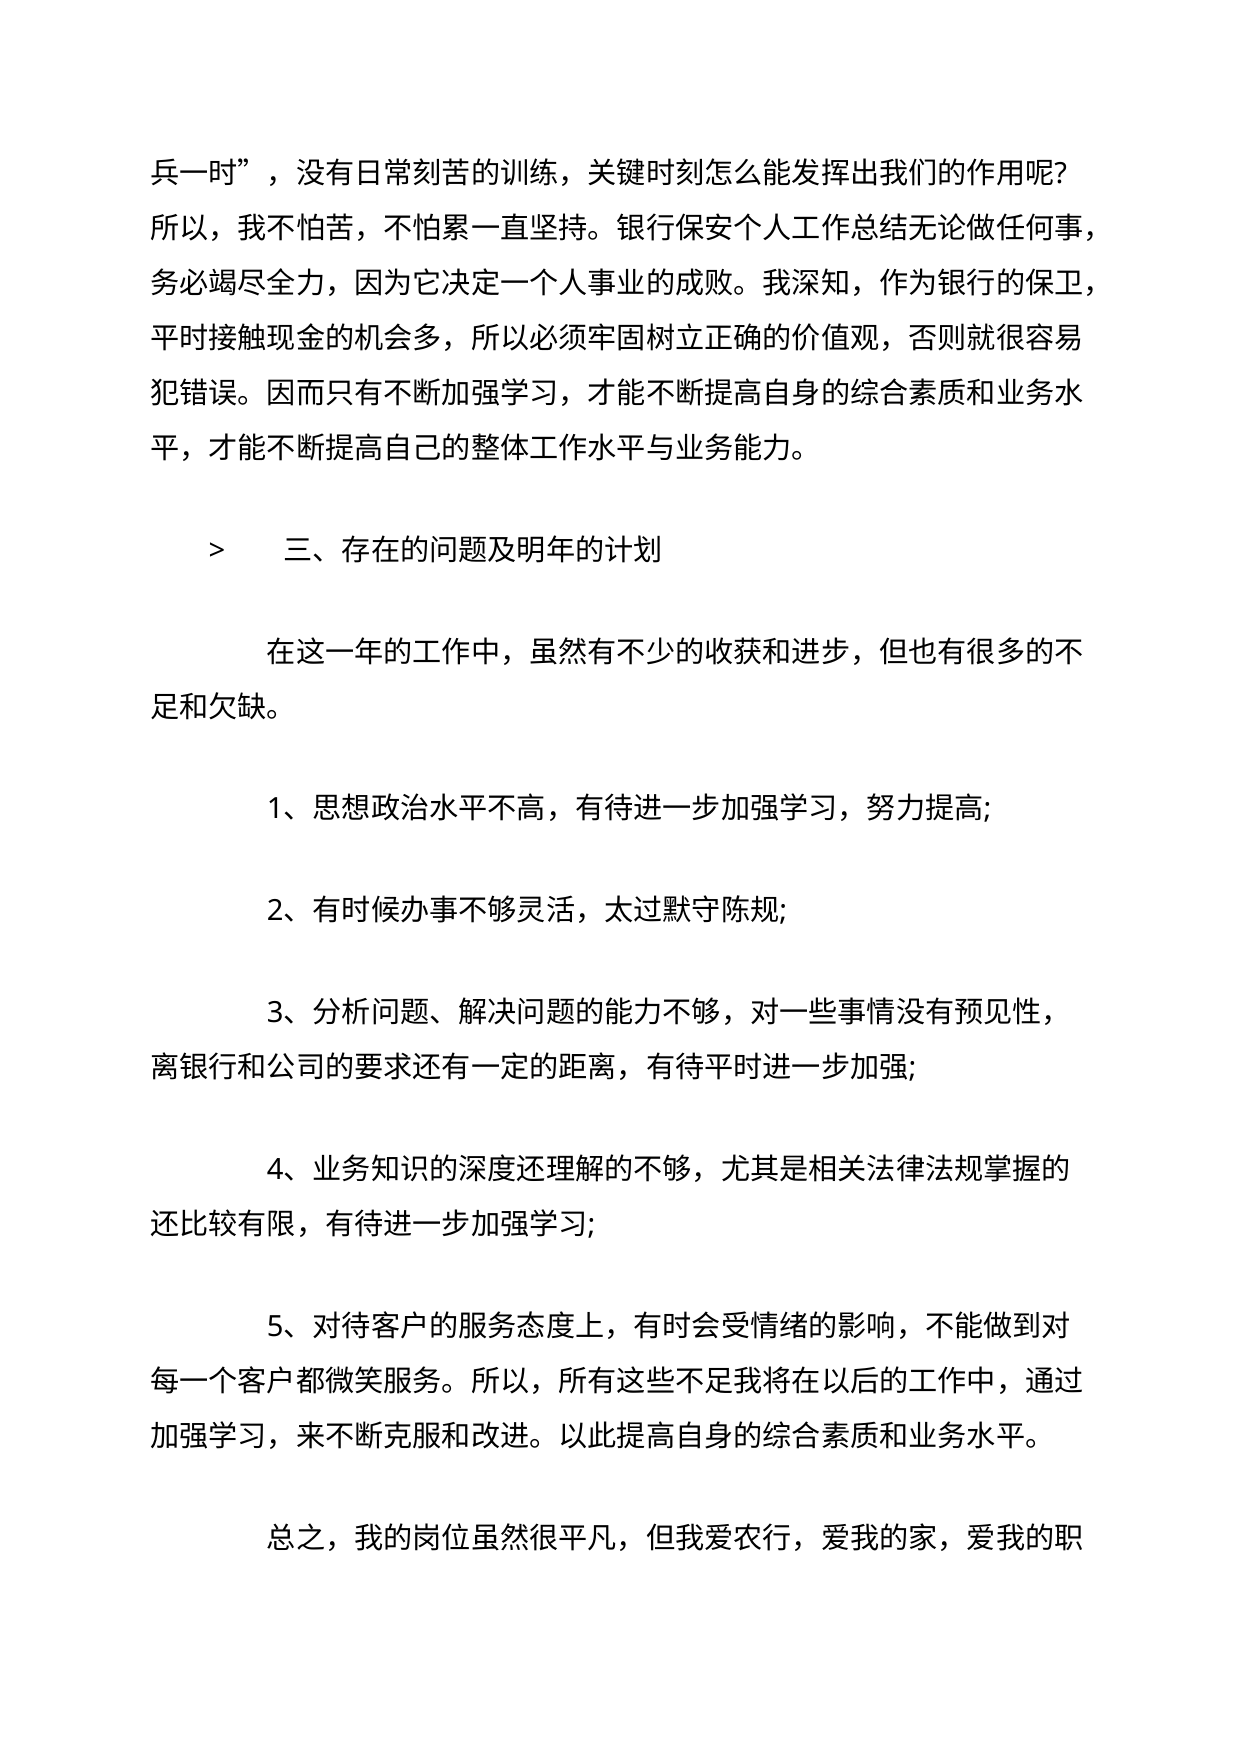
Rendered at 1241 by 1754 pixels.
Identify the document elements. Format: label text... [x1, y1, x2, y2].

text 2、有时候办事不够灵活，太过默守陈规; [150, 887, 1090, 929]
text 1、思想政治水平不高，有待进一步加强学习，努力提高; [150, 785, 1090, 827]
text 3、分析问题、解决问题的能力不够，对一些事情没有预见性，离银行和公司的要求还有一定的距离，有待平时进一步加强; [150, 989, 1090, 1086]
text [150, 1514, 1090, 1557]
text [150, 150, 1090, 467]
text > 三、存在的问题及明年的计划 [150, 526, 1090, 569]
text 5、对待客户的服务态度上，有时会受情绪的影响，不能做到对每一个客户都微笑服务。所以，所有这些不足我将在以后的工作中，通过加强学习，来不断克服和改进。以此提高自身的综合素质和业务水平。 [150, 1303, 1090, 1455]
text 在这一年的工作中，虽然有不少的收获和进步，但也有很多的不足和欠缺。 [150, 628, 1090, 726]
text 4、业务知识的深度还理解的不够，尤其是相关法律法规掌握的还比较有限，有待进一步加强学习; [150, 1146, 1090, 1243]
